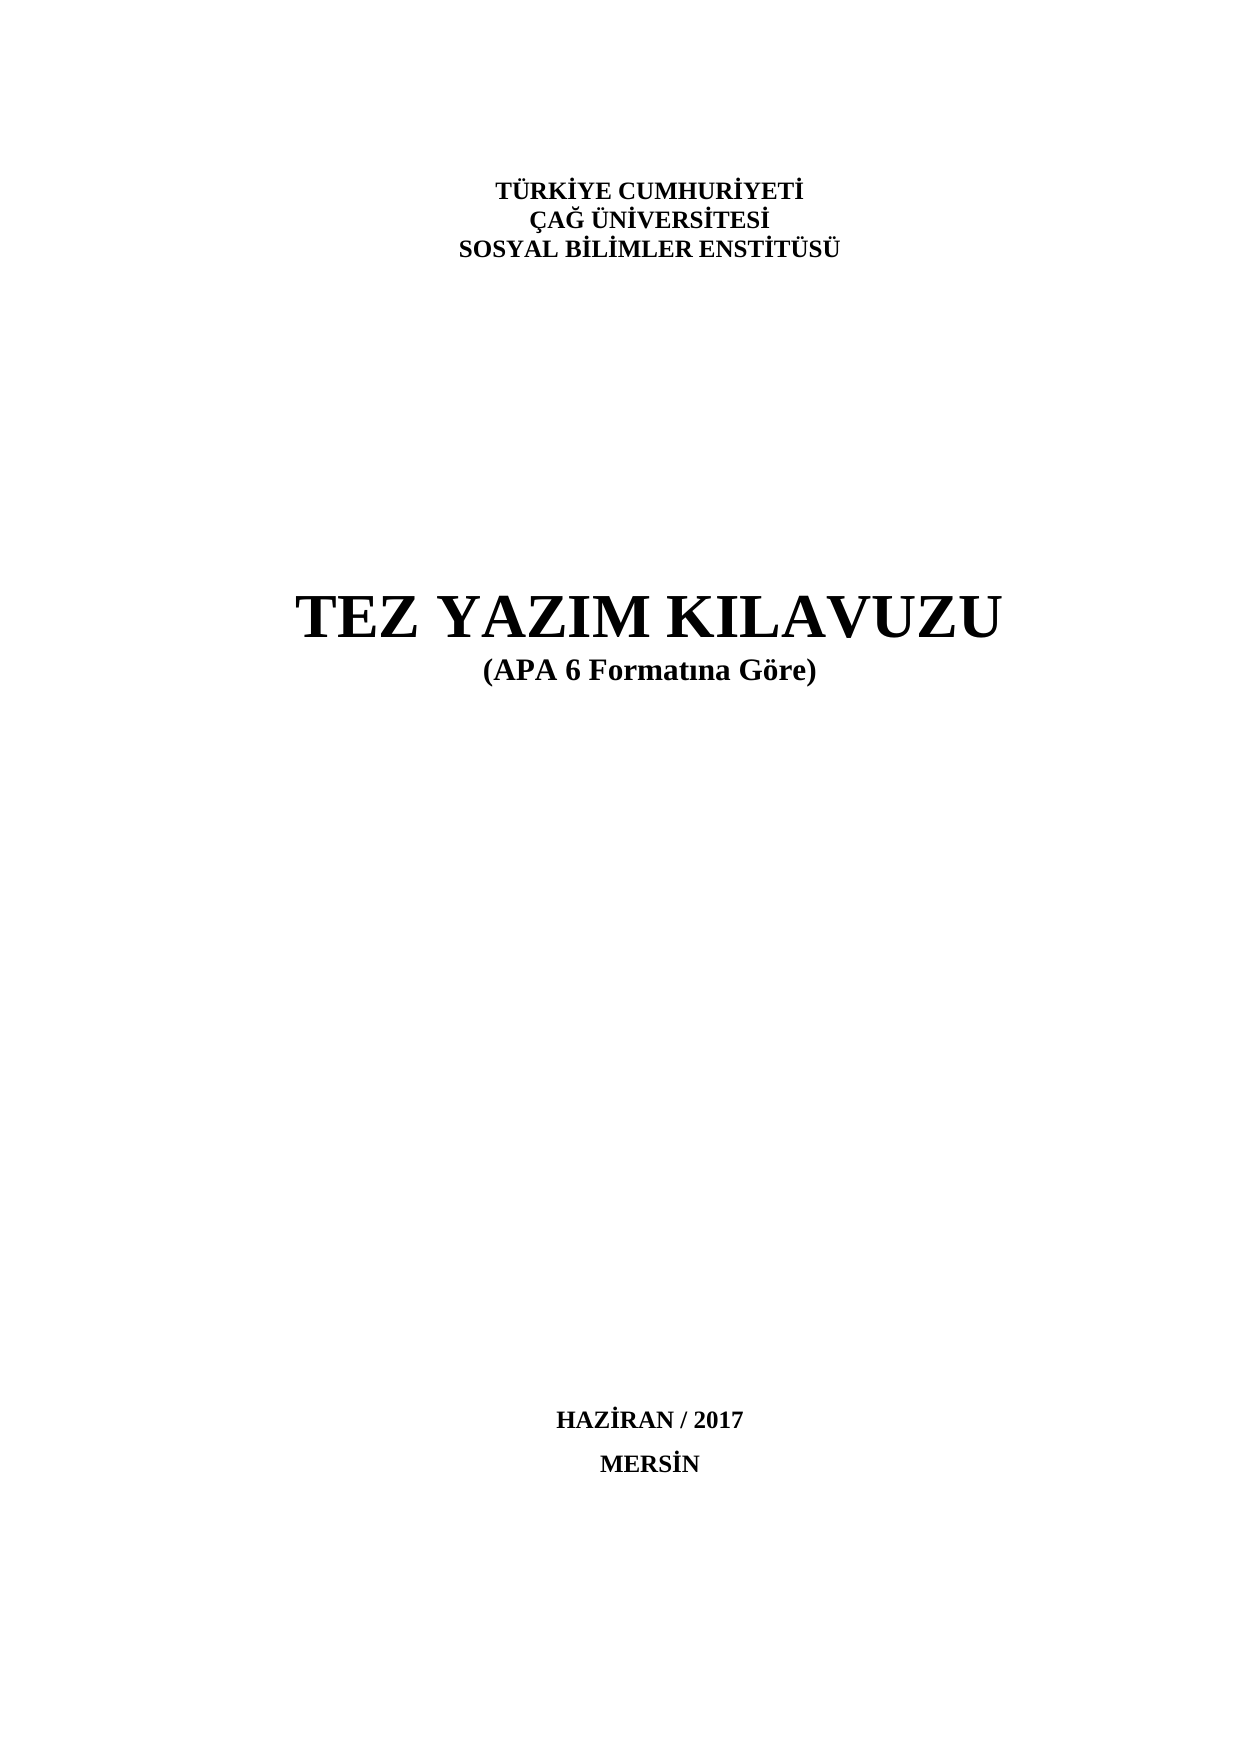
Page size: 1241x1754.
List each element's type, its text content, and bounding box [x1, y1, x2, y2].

text HAZİRAN / 2017 [207, 1406, 1092, 1434]
text SOSYAL BİLİMLER ENSTİTÜSÜ [207, 234, 1092, 263]
text (APA 6 Formatına Göre) [207, 651, 1092, 687]
text MERSİN [207, 1449, 1092, 1477]
text TÜRKİYE CUMHURİYETİ [207, 176, 1092, 205]
text ÇAĞ ÜNİVERSİTESİ [207, 205, 1092, 234]
text TEZ YAZIM KILAVUZU [207, 579, 1092, 651]
